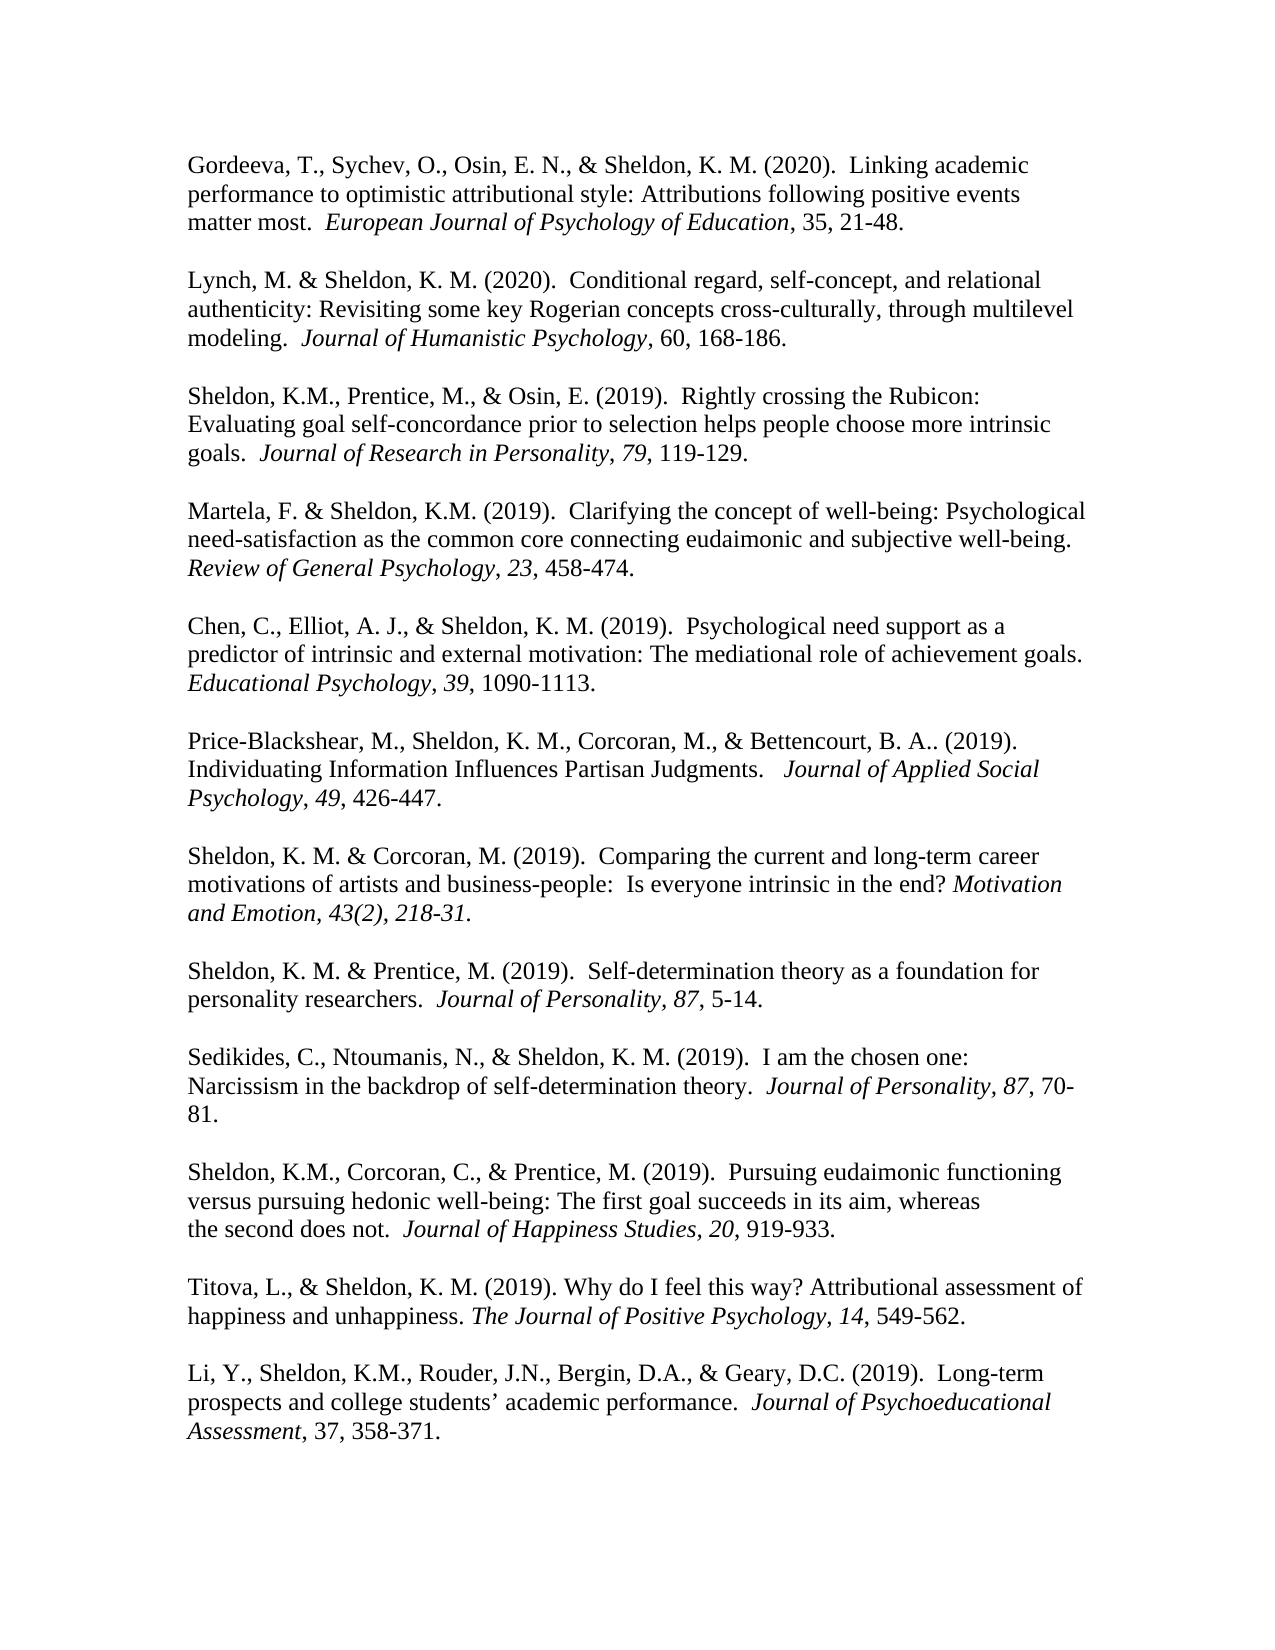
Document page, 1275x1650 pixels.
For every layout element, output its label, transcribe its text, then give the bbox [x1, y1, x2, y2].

text Martela, F. & Sheldon, K.M. (2019). Clarifying the concept of well-being: Psychological need-satisfaction as the common core connecting eudaimonic and subjective well-being. Review of General Psychology, 23, 458-474. [187, 496, 1087, 582]
text Li, Y., Sheldon, K.M., Rouder, J.N., Bergin, D.A., & Geary, D.C. (2019). Long-term prospects and college students’ academic performance. Journal of Psychoeducational Assessment, 37, 358-371. [187, 1358, 1087, 1444]
text Sheldon, K. M. & Corcoran, M. (2019). Comparing the current and long-term career motivations of artists and business-people: Is everyone intrinsic in the end? Motivation and Emotion, 43(2), 218-31. [187, 841, 1087, 927]
text Sheldon, K.M., Prentice, M., & Osin, E. (2019). Rightly crossing the Rubicon: Evaluating goal self-concordance prior to selection helps people choose more intrinsic goals. Journal of Research in Personality, 79, 119-129. [187, 381, 1087, 467]
text Titova, L., & Sheldon, K. M. (2019). Why do I feel this way? Attributional assessment of happiness and unhappiness. The Journal of Positive Psychology, 14, 549-562. [187, 1272, 1087, 1329]
text Gordeeva, T., Sychev, O., Osin, E. N., & Sheldon, K. M. (2020). Linking academic performance to optimistic attributional style: Attributions following positive events matter most. European Journal of Psychology of Education, 35, 21-48. [187, 150, 1087, 236]
text Sheldon, K.M., Corcoran, C., & Prentice, M. (2019). Pursuing eudaimonic functioning versus pursuing hedonic well-being: The first goal succeeds in its aim, whereas the second does not. Journal of Happiness Studies, 20, 919-933. [187, 1157, 1087, 1243]
text Sedikides, C., Ntoumanis, N., & Sheldon, K. M. (2019). I am the chosen one: Narcissism in the backdrop of self-determination theory. Journal of Personality, 87, 70-81. [187, 1042, 1087, 1128]
text Chen, C., Elliot, A. J., & Sheldon, K. M. (2019). Psychological need support as a predictor of intrinsic and external motivation: The mediational role of achievement goals. Educational Psychology, 39, 1090-1113. [187, 611, 1087, 697]
text Price-Blackshear, M., Sheldon, K. M., Corcoran, M., & Bettencourt, B. A.. (2019). Individuating Information Influences Partisan Judgments. Journal of Applied Social Psychology, 49, 426-447. [187, 726, 1087, 812]
text Lynch, M. & Sheldon, K. M. (2020). Conditional regard, self-concept, and relational authenticity: Revisiting some key Rogerian concepts cross-culturally, through multilevel modeling. Journal of Humanistic Psychology, 60, 168-186. [187, 265, 1087, 352]
text Sheldon, K. M. & Prentice, M. (2019). Self-determination theory as a foundation for personality researchers. Journal of Personality, 87, 5-14. [187, 956, 1087, 1013]
